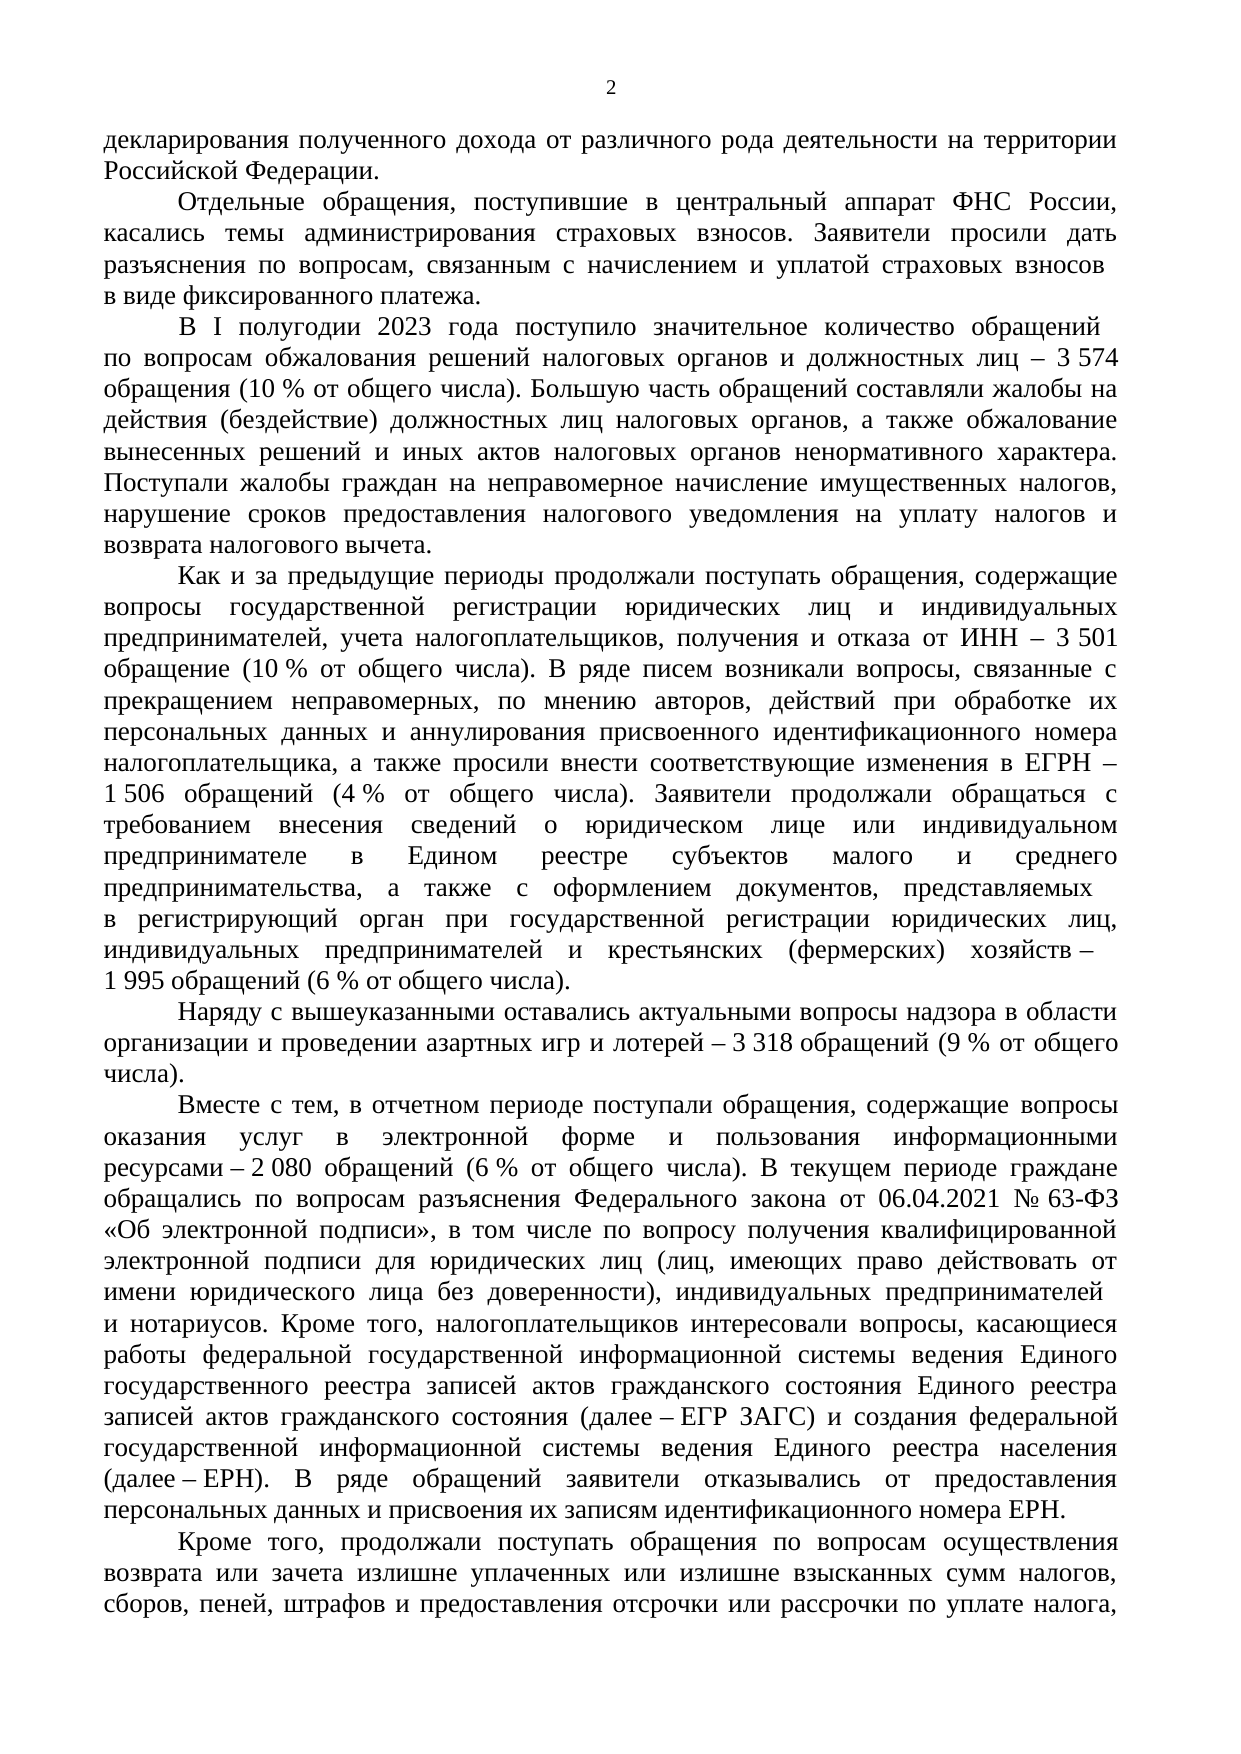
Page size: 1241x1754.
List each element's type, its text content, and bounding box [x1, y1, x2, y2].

text Отдельные обращения, поступившие в центральный аппарат ФНС России, касались темы администрирования страховых взносов. Заявители просили дать разъяснения по вопросам, связанным с начислением и уплатой страховых взносов в виде фиксированного платежа. [103, 185, 1118, 310]
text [103, 123, 1118, 185]
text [103, 1525, 1118, 1618]
text В I полугодии 2023 года поступило значительное количество обращений по вопросам обжалования решений налоговых органов и должностных лиц – 3 574 обращения (10 % от общего числа). Большую часть обращений составляли жалобы на действия (бездействие) должностных лиц налоговых органов, а также обжалование вынесенных решений и иных актов налоговых органов ненормативного характера. Поступали жалобы граждан на неправомерное начисление имущественных налогов, нарушение сроков предоставления налогового уведомления на уплату налогов и возврата налогового вычета. [103, 310, 1118, 559]
text Наряду с вышеуказанными оставались актуальными вопросы надзора в области организации и проведении азартных игр и лотерей – 3 318 обращений (9 % от общего числа). [103, 995, 1118, 1089]
text Вместе с тем, в отчетном периоде поступали обращения, содержащие вопросы оказания услуг в электронной форме и пользования информационными ресурсами – 2 080 обращений (6 % от общего числа). В текущем периоде граждане обращались по вопросам разъяснения Федерального закона от 06.04.2021 № 63-ФЗ «Об электронной подписи», в том числе по вопросу получения квалифицированной электронной подписи для юридических лиц (лиц, имеющих право действовать от имени юридического лица без доверенности), индивидуальных предпринимателей и нотариусов. Кроме того, налогоплательщиков интересовали вопросы, касающиеся работы федеральной государственной информационной системы ведения Единого государственного реестра записей актов гражданского состояния Единого реестра записей актов гражданского состояния (далее – ЕГР ЗАГС) и создания федеральной государственной информационной системы ведения Единого реестра населения (далее – ЕРН). В ряде обращений заявители отказывались от предоставления персональных данных и присвоения их записям идентификационного номера ЕРН. [103, 1089, 1118, 1525]
text Как и за предыдущие периоды продолжали поступать обращения, содержащие вопросы государственной регистрации юридических лиц и индивидуальных предпринимателей, учета налогоплательщиков, получения и отказа от ИНН – 3 501 обращение (10 % от общего числа). В ряде писем возникали вопросы, связанные с прекращением неправомерных, по мнению авторов, действий при обработке их персональных данных и аннулирования присвоенного идентификационного номера налогоплательщика, а также просили внести соответствующие изменения в ЕГРН – 1 506 обращений (4 % от общего числа). Заявители продолжали обращаться с требованием внесения сведений о юридическом лице или индивидуальном предпринимателе в Едином реестре субъектов малого и среднего предпринимательства, а также с оформлением документов, представляемых в регистрирующий орган при государственной регистрации юридических лиц, индивидуальных предпринимателей и крестьянских (фермерских) хозяйств – 1 995 обращений (6 % от общего числа). [103, 559, 1118, 995]
